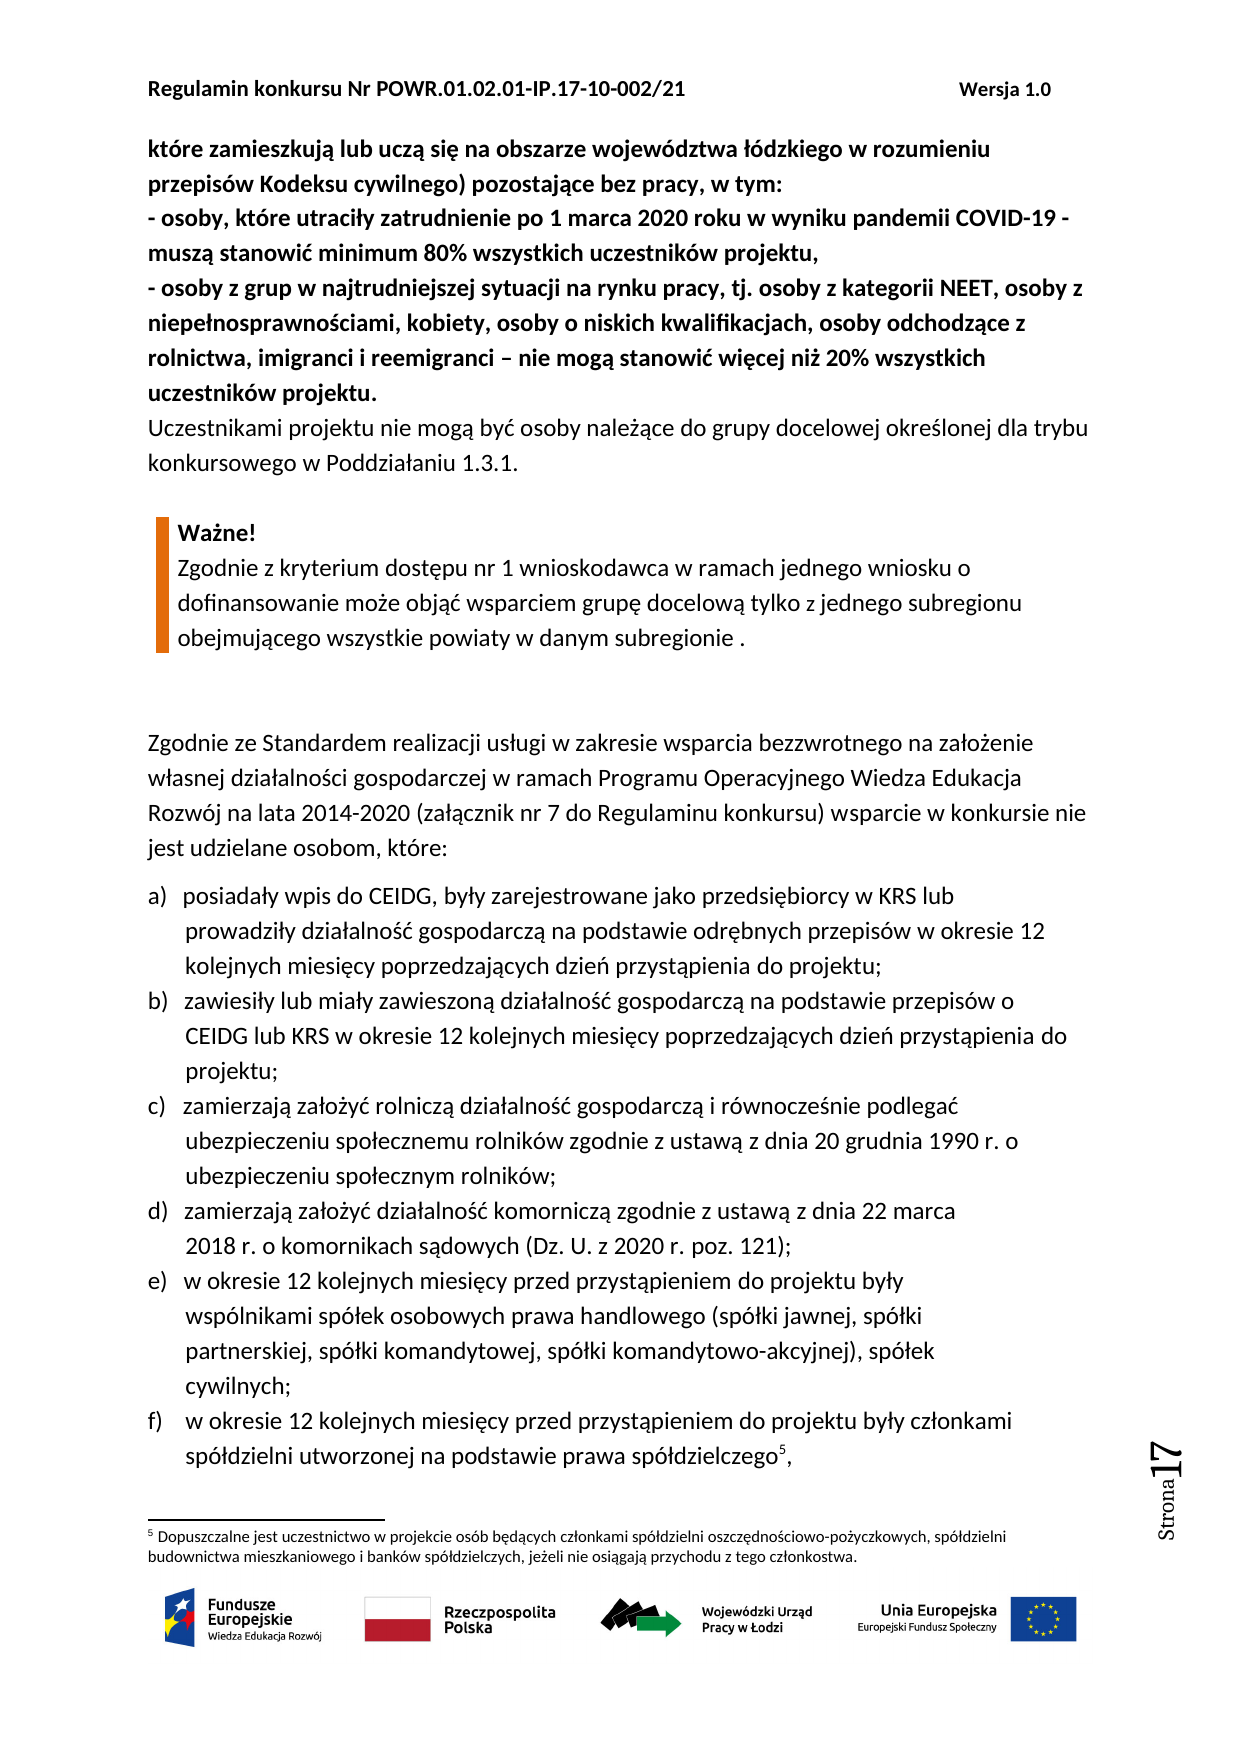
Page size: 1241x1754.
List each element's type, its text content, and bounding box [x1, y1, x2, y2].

text Ważne! [169, 517, 1093, 548]
text - osoby, które utraciły zatrudnienie po 1 marca 2020 roku w wyniku pandemii COVID-19 - muszą stanowić minimum 80% wszystkich uczestników projektu, [148, 202, 1093, 268]
text c) zamierzają założyć rolniczą działalność gospodarczą i równocześnie podlegać ubezpieczeniu społecznemu rolników zgodnie z ustawą z dnia 20 grudnia 1990 r. o ubezpieczeniu społecznym rolników; [148, 1090, 1076, 1190]
text - osoby z grup w najtrudniejszej sytuacji na rynku pracy, tj. osoby z kategorii NEET, osoby z niepełnosprawnościami, kobiety, osoby o niskich kwalifikacjach, osoby odchodzące z rolnictwa, imigranci i reemigranci – nie mogą stanowić więcej niż 20% wszystkich uczestników projektu. [148, 272, 1093, 408]
text e) w okresie 12 kolejnych miesięcy przed przystąpieniem do projektu były wspólnikami spółek osobowych prawa handlowego (spółki jawnej, spółki partnerskiej, spółki komandytowej, spółki komandytowo-akcyjnej), spółek cywilnych; [148, 1265, 993, 1400]
text Uczestnikami projektu nie mogą być osoby należące do grupy docelowej określonej dla trybu konkursowego w Poddziałaniu 1.3.1. [148, 412, 1093, 478]
text 2018 r. o komornikach sądowych (Dz. U. z 2020 r. poz. 121); [185, 1230, 1095, 1260]
picture [147, 1567, 1093, 1664]
text f) w okresie 12 kolejnych miesięcy przed przystąpieniem do projektu były członkami spółdzielni utworzonej na podstawie prawa spółdzielczego, [148, 1405, 1079, 1470]
text b) zawiesiły lub miały zawieszoną działalność gospodarczą na podstawie przepisów o CEIDG lub KRS w okresie 12 kolejnych miesięcy poprzedzających dzień przystąpienia do projektu; [148, 985, 1077, 1085]
text d) zamierzają założyć działalność komorniczą zgodnie z ustawą z dnia 22 marca [148, 1195, 1095, 1225]
text Zgodnie ze Standardem realizacji usługi w zakresie wsparcia bezzwrotnego na założenie własnej działalności gospodarczej w ramach Programu Operacyjnego Wiedza Edukacja Rozwój na lata 2014-2020 (załącznik nr 7 do Regulaminu konkursu) wsparcie w konkursie nie jest udzielane osobom, które: [148, 727, 1093, 863]
text a) posiadały wpis do CEIDG, były zarejestrowane jako przedsiębiorcy w KRS lub prowadziły działalność gospodarczą na podstawie odrębnych przepisów w okresie 12 kolejnych miesięcy poprzedzających dzień przystąpienia do projektu; [148, 880, 1064, 980]
text Zgodnie z kryterium dostępu nr 1 wnioskodawca w ramach jednego wniosku o dofinansowanie może objąć wsparciem grupę docelową tylko z jednego subregionu obejmującego wszystkie powiaty w danym subregionie . [169, 552, 1093, 653]
